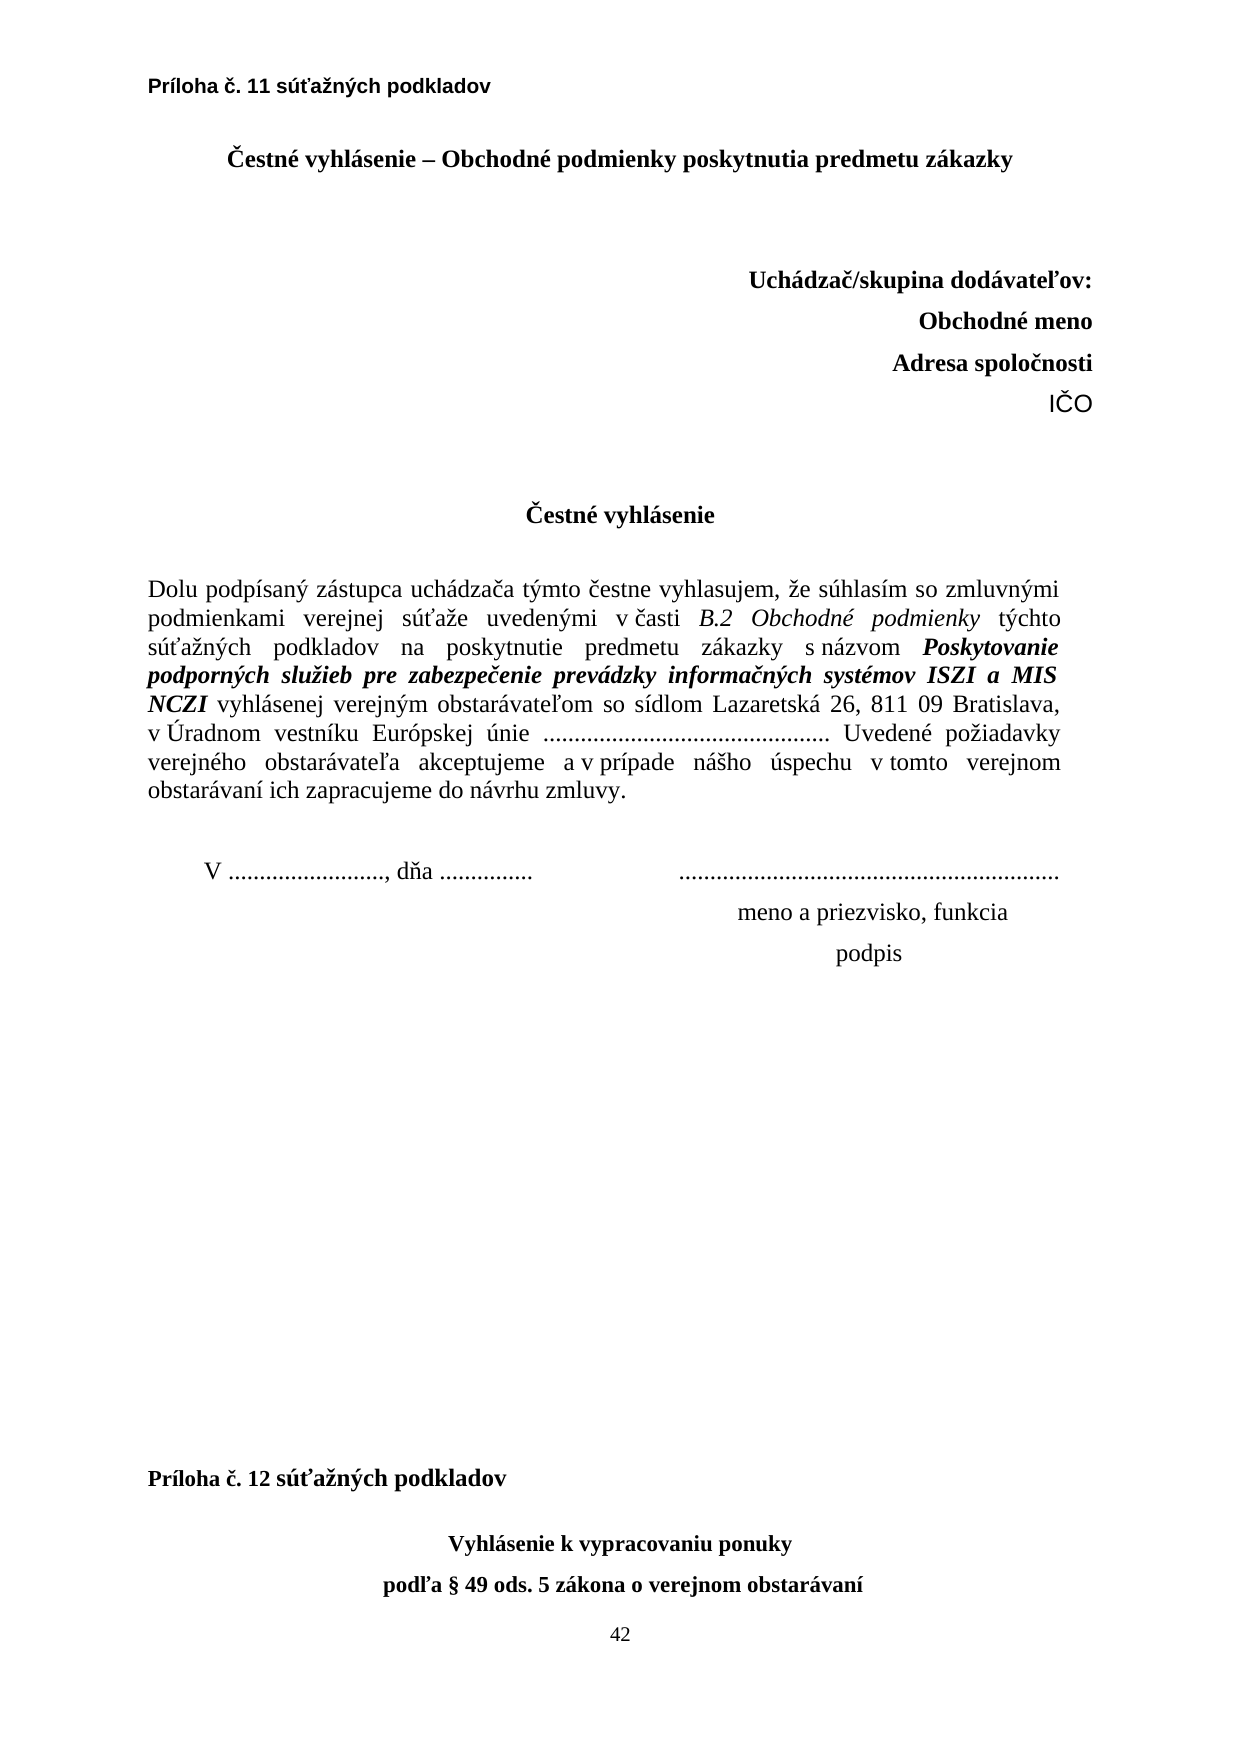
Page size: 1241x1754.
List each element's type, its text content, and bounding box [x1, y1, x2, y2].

text Príloha č. 11 súťažných podkladov [148, 74, 1093, 98]
text Čestné vyhlásenie – Obchodné podmienky poskytnutia predmetu zákazky [148, 144, 1093, 173]
text Uchádzač/skupina dodávateľov: [148, 265, 1093, 294]
text podľa § 49 ods. 5 zákona o verejnom obstarávaní [148, 1569, 1093, 1598]
table_header ............................................................. meno a priezvisko, funkcia podpis [605, 837, 1132, 1016]
table_header V ........................., dňa ............... [148, 837, 605, 1016]
text IČO [148, 389, 1093, 418]
text Čestné vyhlásenie [148, 500, 1093, 529]
text Vyhlásenie k vypracovaniu ponuky [148, 1531, 1093, 1557]
text Dolu podpísaný zástupca uchádzača týmto čestne vyhlasujem, že súhlasím so zmluvnými podmienkami verejnej súťaže uvedenými v časti B.2 Obchodné podmienky týchto súťažných podkladov na poskytnutie predmetu zákazky s názvom Poskytovanie podporných služieb pre zabezpečenie prevádzky informačných systémov ISZI a MIS NCZI vyhlásenej verejným obstarávateľom so sídlom Lazaretská 26, 811 09 Bratislava, v Úradnom vestníku Európskej únie .............................................. Uvedené požiadavky verejného obstarávateľa akceptujeme a v prípade nášho úspechu v tomto verejnom obstarávaní ich zapracujeme do návrhu zmluvy. [148, 574, 1061, 804]
text Obchodné meno [148, 306, 1093, 335]
text Príloha č. 12 súťažných podkladov [148, 1463, 1093, 1492]
text Adresa spoločnosti [148, 348, 1093, 376]
